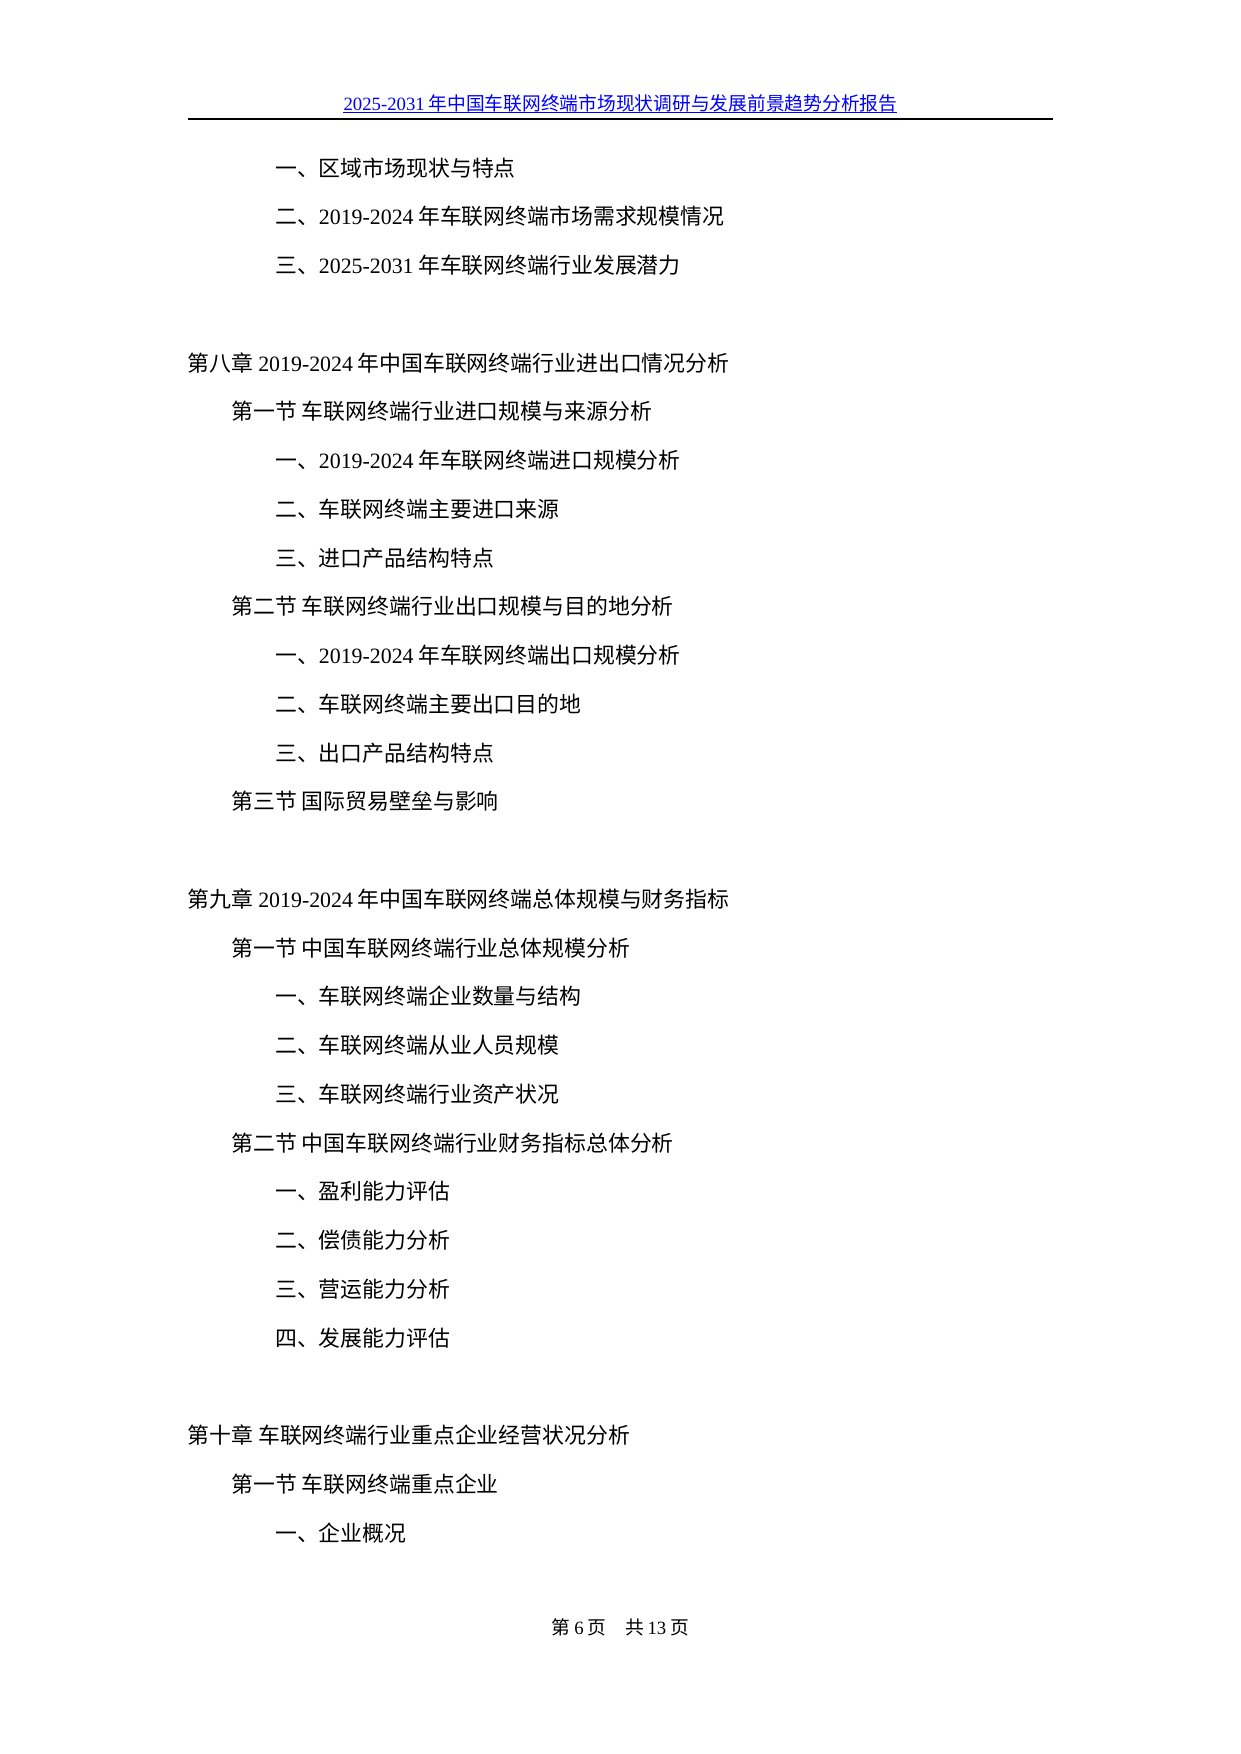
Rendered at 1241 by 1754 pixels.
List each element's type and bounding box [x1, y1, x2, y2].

text [187, 150, 1053, 1548]
